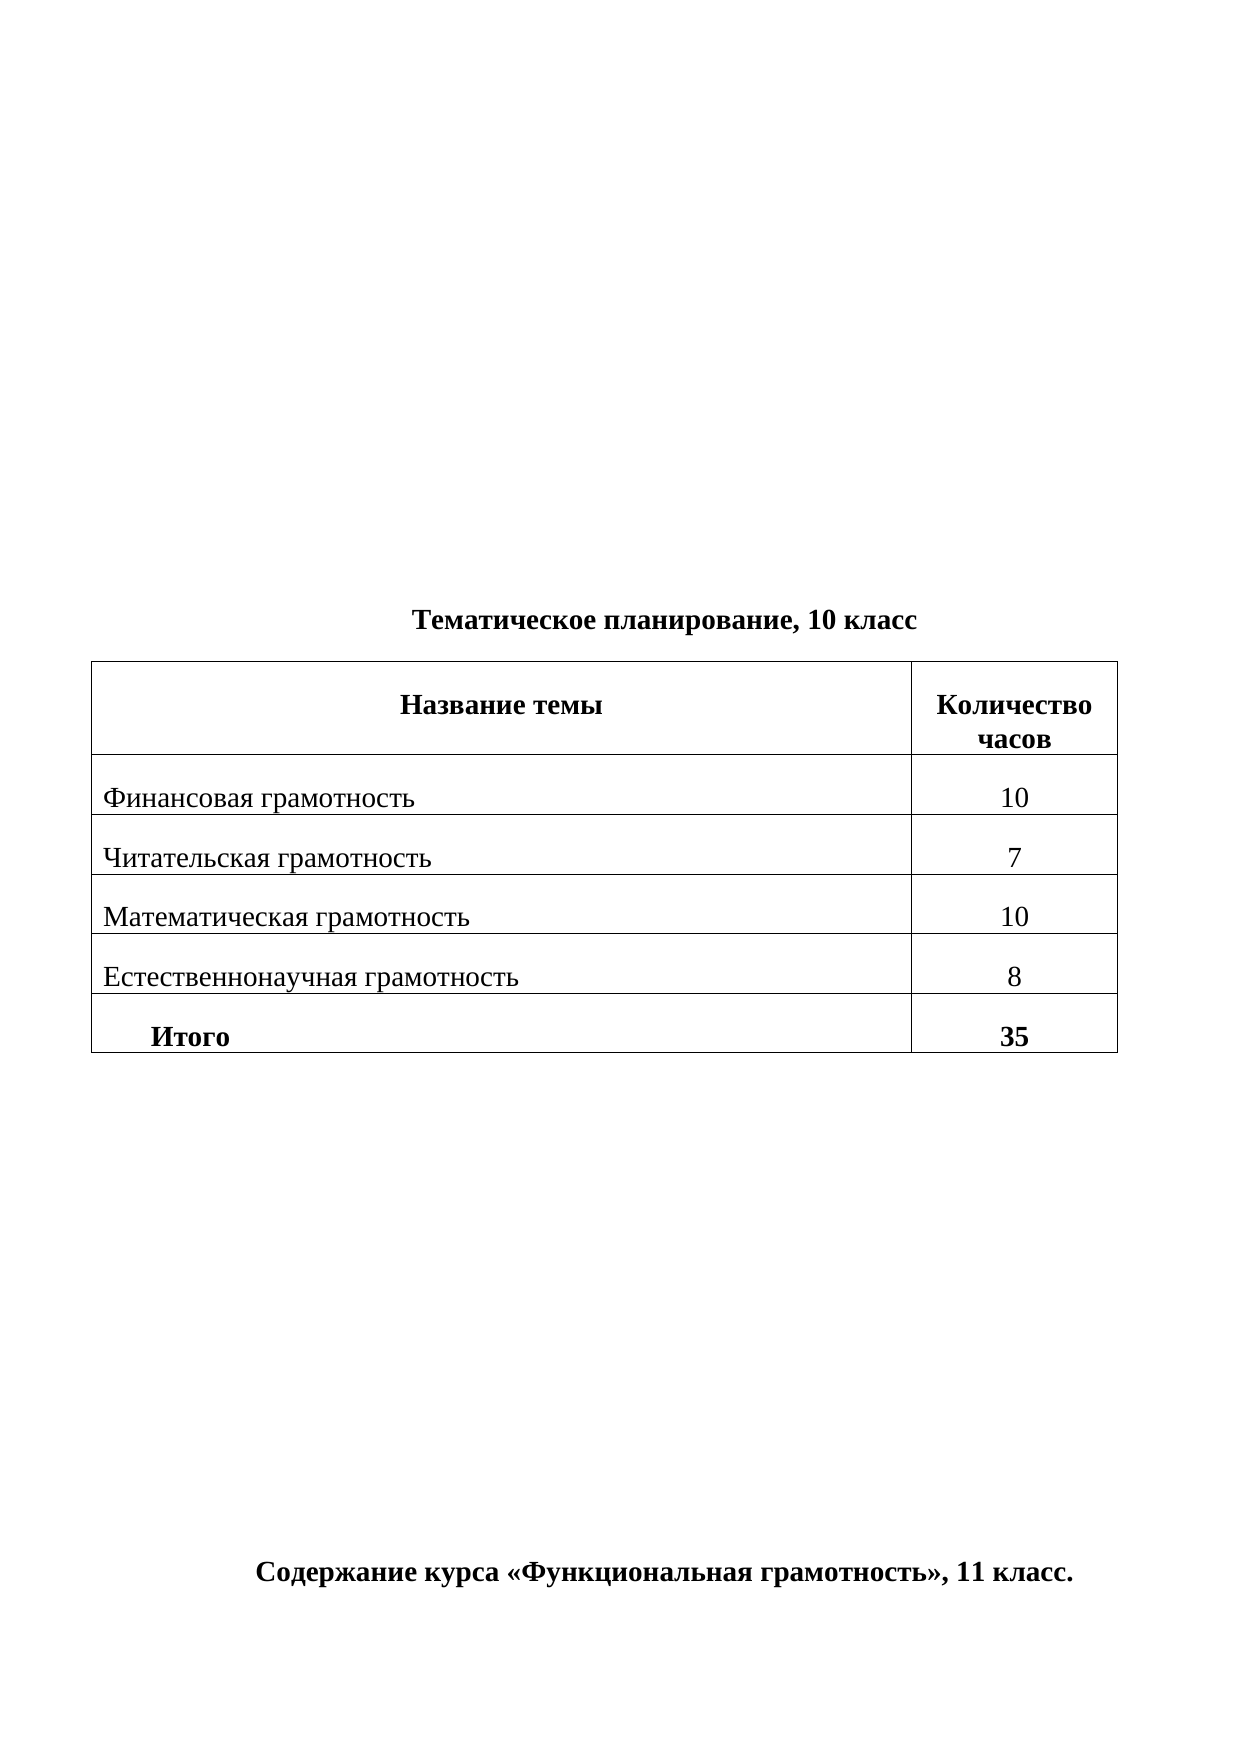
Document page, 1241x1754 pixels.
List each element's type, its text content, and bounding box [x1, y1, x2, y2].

table_cell 10 [912, 755, 1117, 814]
table_cell Естественнонаучная грамотность [92, 934, 911, 993]
table_cell 8 [912, 934, 1117, 993]
table_cell 10 [912, 875, 1117, 933]
table_cell 7 [912, 815, 1117, 873]
table_cell 35 [912, 994, 1117, 1052]
table_header Название темы [92, 662, 911, 754]
table_cell Финансовая грамотность [92, 755, 911, 814]
text Содержание курса «Функциональная грамотность», 11 класс. [177, 1554, 1152, 1587]
table_header Количество часов [912, 662, 1117, 754]
table_cell Математическая грамотность [92, 875, 911, 933]
text Тематическое планирование, 10 класс [177, 602, 1152, 635]
table_cell Читательская грамотность [92, 815, 911, 873]
table_cell Итого [92, 994, 911, 1052]
